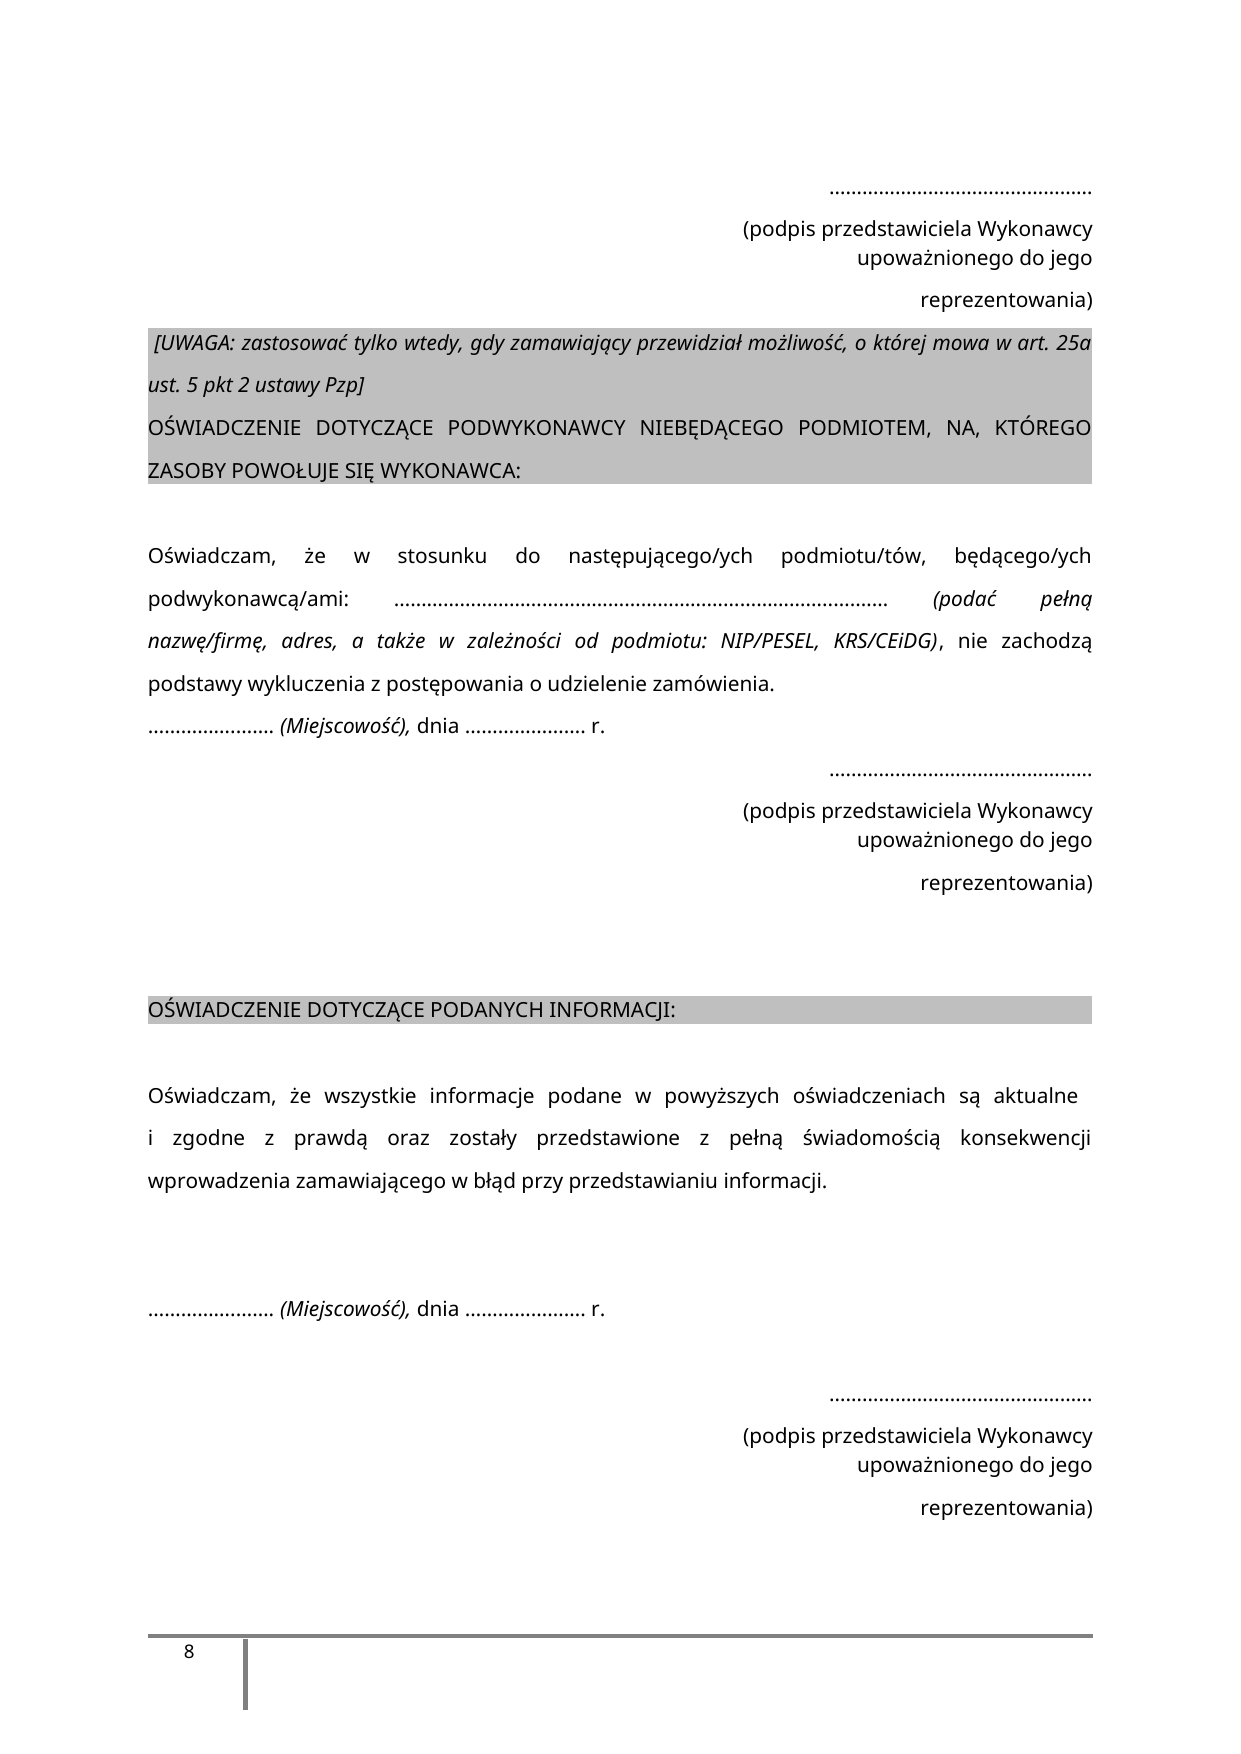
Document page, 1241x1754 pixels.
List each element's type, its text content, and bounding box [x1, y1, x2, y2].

text upoważnionego do jego reprezentowania) [738, 243, 1092, 314]
text (podpis przedstawiciela Wykonawcy [148, 1422, 1092, 1450]
text ………………………………………… [148, 172, 1092, 200]
text [UWAGA: zastosować tylko wtedy, gdy zamawiający przewidział możliwość, o której mowa w art. 25a ust. 5 pkt 2 ustawy Pzp] [148, 328, 1092, 399]
text upoważnionego do jego reprezentowania) [738, 1450, 1092, 1521]
text …………….……. (Miejscowość), dnia …………………. r. [148, 711, 1092, 740]
text ………………………………………… [148, 1379, 1092, 1407]
text (podpis przedstawiciela Wykonawcy [148, 797, 1092, 825]
text OŚWIADCZENIE DOTYCZĄCE PODWYKONAWCY NIEBĘDĄCEGO PODMIOTEM, NA, KTÓREGO ZASOBY POWOŁUJE SIĘ WYKONAWCA: [148, 413, 1092, 484]
text upoważnionego do jego reprezentowania) [738, 825, 1092, 896]
text …………….……. (Miejscowość), dnia …………………. r. [148, 1294, 1092, 1322]
text Oświadczam, że wszystkie informacje podane w powyższych oświadczeniach są aktualne i zgodne z prawdą oraz zostały przedstawione z pełną świadomością konsekwencji wprowadzenia zamawiającego w błąd przy przedstawianiu informacji. [148, 1081, 1092, 1194]
text (podpis przedstawiciela Wykonawcy [148, 214, 1092, 243]
text OŚWIADCZENIE DOTYCZĄCE PODANYCH INFORMACJI: [148, 996, 1092, 1024]
text Oświadczam, że w stosunku do następującego/ych podmiotu/tów, będącego/ych podwykonawcą/ami: ……………………………………………………………………..….…… (podać pełną nazwę/firmę, adres, a także w zależności od podmiotu: NIP/PESEL, KRS/CEiDG), nie zachodzą podstawy wykluczenia z postępowania o udzielenie zamówienia. [148, 541, 1092, 697]
text ………………………………………… [148, 754, 1092, 782]
